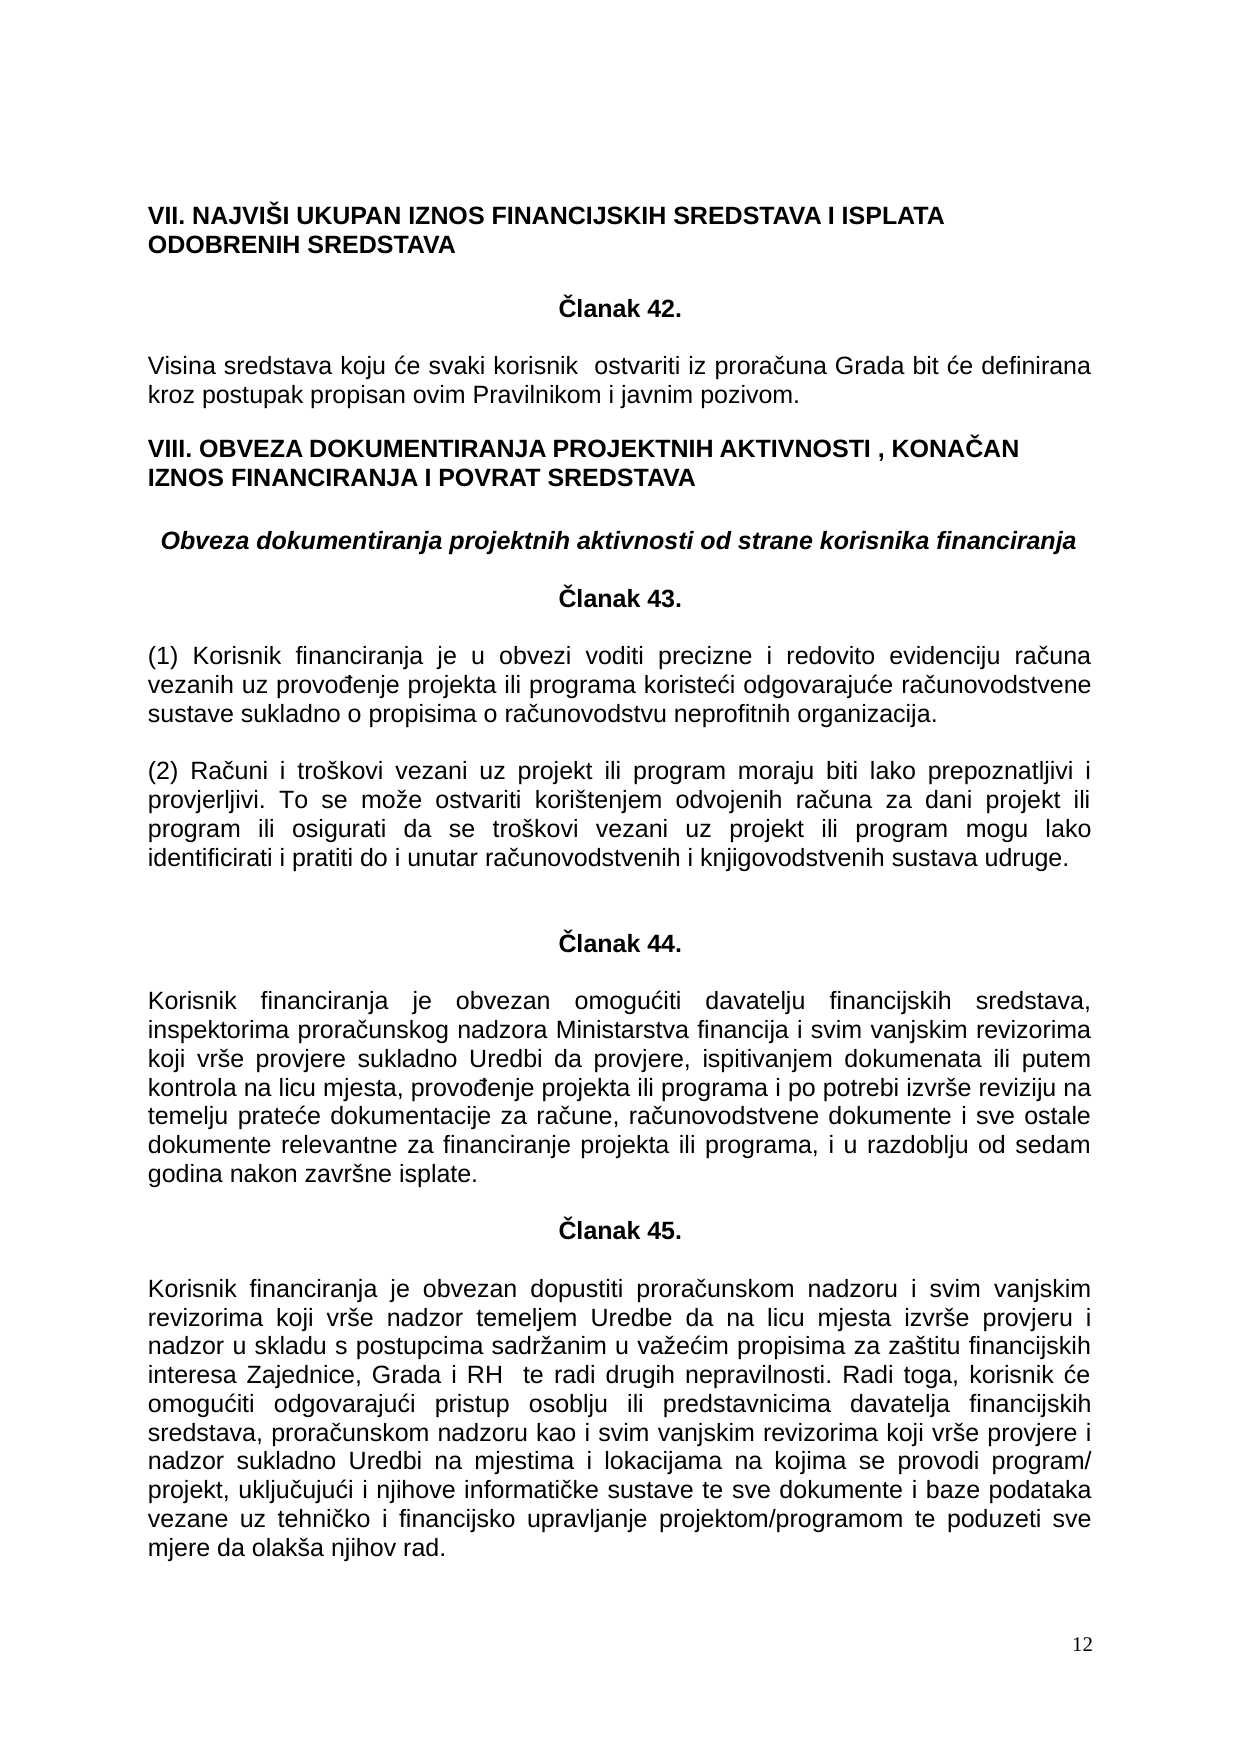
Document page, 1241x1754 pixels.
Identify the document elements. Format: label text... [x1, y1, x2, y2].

text Visina sredstava koju će svaki korisnik ostvariti iz proračuna Grada bit će definirana kroz postupak propisan ovim Pravilnikom i javnim pozivom. [148, 351, 1093, 409]
text Obveza dokumentiranja projektnih aktivnosti od strane korisnika financiranja [148, 526, 1093, 555]
text Članak 44. [148, 929, 1093, 958]
text Članak 45. [148, 1216, 1093, 1245]
text Članak 43. [148, 584, 1093, 613]
text Članak 42. [148, 294, 1093, 323]
subtitle VII. NAJVIŠI UKUPAN IZNOS FINANCIJSKIH SREDSTAVA I ISPLATA ODOBRENIH SREDSTAVA [148, 201, 1093, 259]
text (1) Korisnik financiranja je u obvezi voditi precizne i redovito evidenciju računa vezanih uz provođenje projekta ili programa koristeći odgovarajuće računovodstvene sustave sukladno o propisima o računovodstvu neprofitnih organizacija. [148, 641, 1093, 728]
text (2) Računi i troškovi vezani uz projekt ili program moraju biti lako prepoznatljivi i provjerljivi. To se može ostvariti korištenjem odvojenih računa za dani projekt ili program ili osigurati da se troškovi vezani uz projekt ili program mogu lako identificirati i pratiti do i unutar računovodstvenih i knjigovodstvenih sustava udruge. [148, 756, 1093, 871]
text Korisnik financiranja je obvezan omogućiti davatelju financijskih sredstava, inspektorima proračunskog nadzora Ministarstva financija i svim vanjskim revizorima koji vrše provjere sukladno Uredbi da provjere, ispitivanjem dokumenata ili putem kontrola na licu mjesta, provođenje projekta ili programa i po potrebi izvrše reviziju na temelju prateće dokumentacije za račune, računovodstvene dokumente i sve ostale dokumente relevantne za financiranje projekta ili programa, i u razdoblju od sedam godina nakon završne isplate. [148, 986, 1093, 1188]
text Korisnik financiranja je obvezan dopustiti proračunskom nadzoru i svim vanjskim revizorima koji vrše nadzor temeljem Uredbe da na licu mjesta izvrše provjeru i nadzor u skladu s postupcima sadržanim u važećim propisima za zaštitu financijskih interesa Zajednice, Grada i RH te radi drugih nepravilnosti. Radi toga, korisnik će omogućiti odgovarajući pristup osoblju ili predstavnicima davatelja financijskih sredstava, proračunskom nadzoru kao i svim vanjskim revizorima koji vrše provjere i nadzor sukladno Uredbi na mjestima i lokacijama na kojima se provodi program/ projekt, uključujući i njihove informatičke sustave te sve dokumente i baze podataka vezane uz tehničko i financijsko upravljanje projektom/programom te poduzeti sve mjere da olakša njihov rad. [148, 1274, 1093, 1561]
subtitle VIII. OBVEZA DOKUMENTIRANJA PROJEKTNIH AKTIVNOSTI , KONAČAN IZNOS FINANCIRANJA I POVRAT SREDSTAVA [148, 434, 1093, 491]
